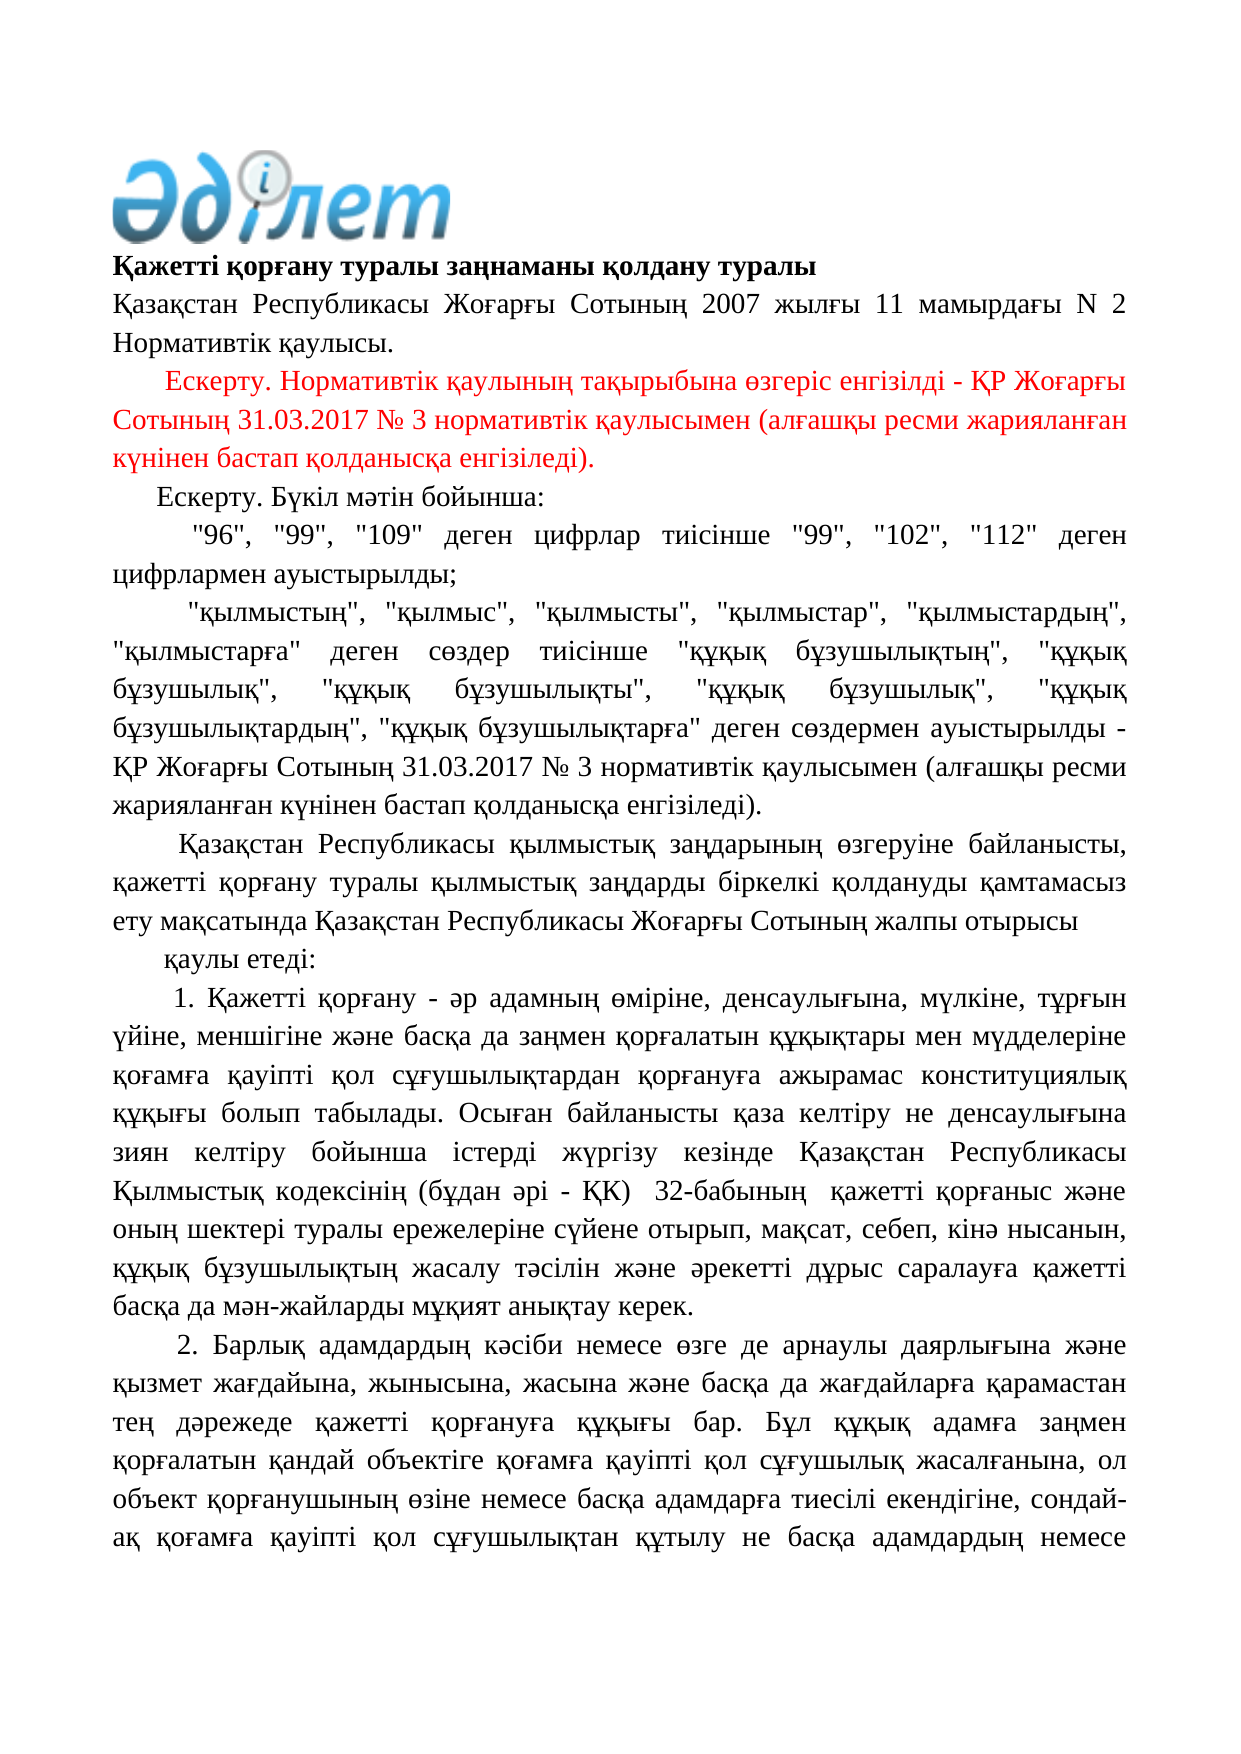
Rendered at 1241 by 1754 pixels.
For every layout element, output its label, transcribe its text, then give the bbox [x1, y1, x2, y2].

text "96", "99", "109" деген цифрлар тиісінше "99", "102", "112" деген цифрлармен ауыстырылды; [112, 517, 1128, 589]
text қаулы етеді: [112, 941, 1128, 975]
text 1. Қажетті қорғану - әр адамның өміріне, денсаулығына, мүлкіне, тұрғын үйіне, меншігіне және басқа да заңмен қорғалатын құқықтары мен мүдделеріне қоғамға қауіпті қол сұғушылықтардан қорғануға ажырамас конституциялық құқығы болып табылады. Осыған байланысты қаза келтіру не денсаулығына зиян келтіру бойынша істерді жүргізу кезінде Қазақстан Республикасы Қылмыстық кодексінің (бұдан әрі - ҚК) 32-бабының қажетті қорғаныс және оның шектері туралы ережелеріне сүйене отырып, мақсат, себеп, кінә нысанын, құқық бұзушылықтың жасалу тәсілін және әрекетті дұрыс саралауға қажетті басқа да мән-жайларды мұқият анықтау керек. [112, 980, 1128, 1322]
text "қылмыстың", "қылмыс", "қылмысты", "қылмыстар", "қылмыстардың", "қылмыстарға" деген сөздер тиісінше "құқық бұзушылықтың", "құқық бұзушылық", "құқық бұзушылықты", "құқық бұзушылық", "құқық бұзушылықтардың", "құқық бұзушылықтарға" деген сөздермен ауыстырылды - ҚР Жоғарғы Сотының 31.03.2017 № 3 нормативтік қаулысымен (алғашқы ресми жарияланған күнінен бастап қолданысқа енгізіледі). [112, 594, 1128, 821]
text Қазақстан Республикасы Жоғарғы Сотының 2007 жылғы 11 мамырдағы N 2 Нормативтік қаулысы. [112, 286, 1128, 358]
text Қажетті қорғану туралы заңнаманы қолдану туралы [112, 248, 1128, 281]
text Қазақстан Республикасы қылмыстық заңдарының өзгеруіне байланысты, қажетті қорғану туралы қылмыстық заңдарды біркелкі қолдануды қамтамасыз ету мақсатында Қазақстан Республикасы Жоғарғы Сотының жалпы отырысы [112, 826, 1128, 936]
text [112, 1327, 1128, 1553]
picture [112, 150, 451, 244]
text Ескерту. Нормативтік қаулының тақырыбына өзгеріс енгізілді - ҚР Жоғарғы Сотының 31.03.2017 № 3 нормативтік қаулысымен (алғашқы ресми жарияланған күнінен бастап қолданысқа енгізіледі). [112, 363, 1128, 474]
text Ескерту. Бүкіл мәтін бойынша: [112, 479, 1128, 512]
